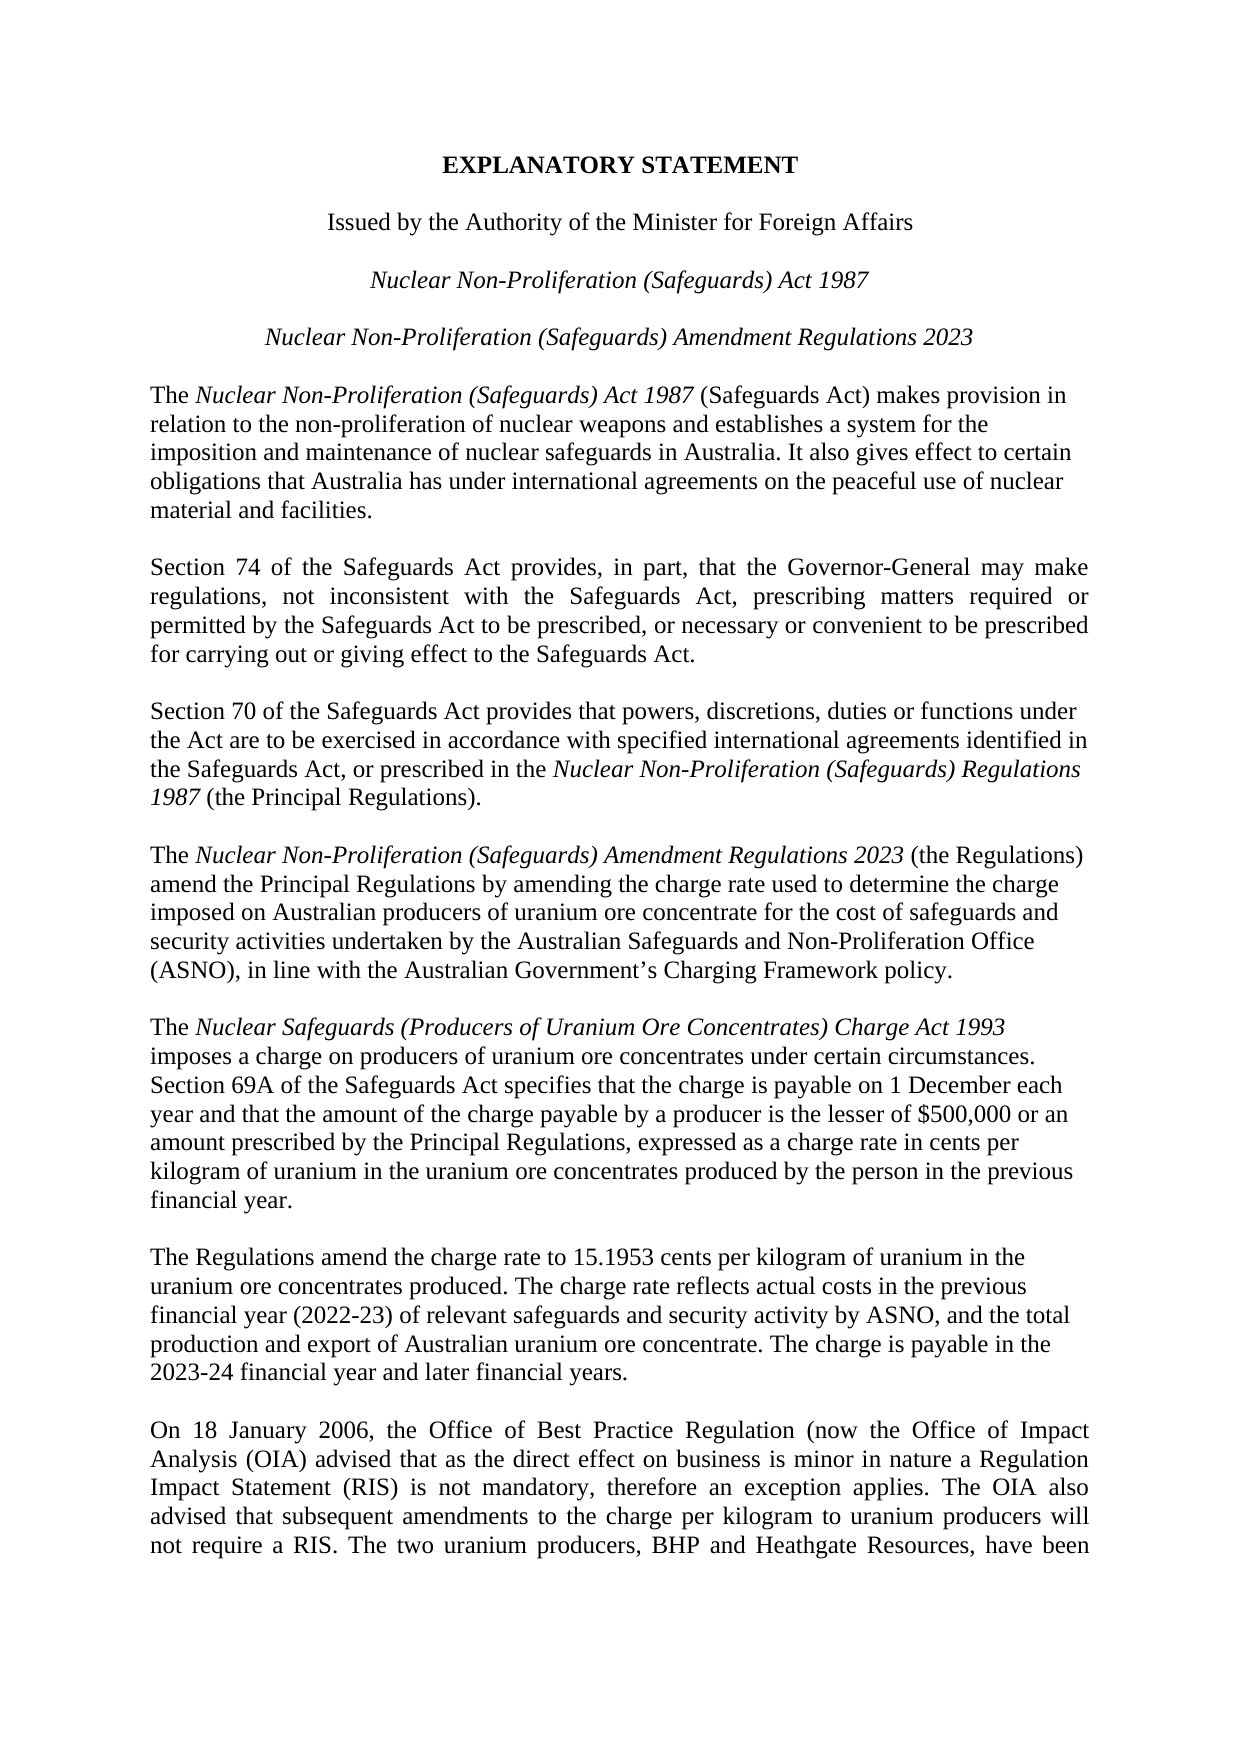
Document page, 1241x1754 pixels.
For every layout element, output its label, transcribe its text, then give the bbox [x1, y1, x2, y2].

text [150, 1415, 1090, 1559]
text Section 70 of the Safeguards Act provides that powers, discretions, duties or functions under the Act are to be exercised in accordance with specified international agreements identified in the Safeguards Act, or prescribed in the Nuclear Non-Proliferation (Safeguards) Regulations 1987 (the Principal Regulations). [150, 696, 1090, 811]
text The Nuclear Non-Proliferation (Safeguards) Amendment Regulations 2023 (the Regulations) amend the Principal Regulations by amending the charge rate used to determine the charge imposed on Australian producers of uranium ore concentrate for the cost of safeguards and security activities undertaken by the Australian Safeguards and Non-Proliferation Office (ASNO), in line with the Australian Government’s Charging Framework policy. [150, 840, 1090, 984]
text Section 74 of the Safeguards Act provides, in part, that the Governor-General may make regulations, not inconsistent with the Safeguards Act, prescribing matters required or permitted by the Safeguards Act to be prescribed, or necessary or convenient to be prescribed for carrying out or giving effect to the Safeguards Act. [150, 552, 1090, 667]
text Nuclear Non-Proliferation (Safeguards) Act 1987 [150, 265, 1090, 294]
text The Nuclear Safeguards (Producers of Uranium Ore Concentrates) Charge Act 1993 imposes a charge on producers of uranium ore concentrates under certain circumstances. Section 69A of the Safeguards Act specifies that the charge is payable on 1 December each year and that the amount of the charge payable by a producer is the lesser of $500,000 or an amount prescribed by the Principal Regulations, expressed as a charge rate in cents per kilogram of uranium in the uranium ore concentrates produced by the person in the previous financial year. [150, 1012, 1090, 1214]
title EXPLANATORY STATEMENT [150, 150, 1090, 179]
text The Nuclear Non-Proliferation (Safeguards) Act 1987 (Safeguards Act) makes provision in relation to the non-proliferation of nuclear weapons and establishes a system for the imposition and maintenance of nuclear safeguards in Australia. It also gives effect to certain obligations that Australia has under international agreements on the peaceful use of nuclear material and facilities. [150, 380, 1081, 524]
text Issued by the Authority of the Minister for Foreign Affairs [150, 207, 1090, 236]
text The Regulations amend the charge rate to 15.1953 cents per kilogram of uranium in the uranium ore concentrates produced. The charge rate reflects actual costs in the previous financial year (2022-23) of relevant safeguards and security activity by ASNO, and the total production and export of Australian uranium ore concentrate. The charge is payable in the 2023-24 financial year and later financial years. [150, 1242, 1090, 1386]
text Nuclear Non-Proliferation (Safeguards) Amendment Regulations 2023 [150, 322, 1090, 351]
